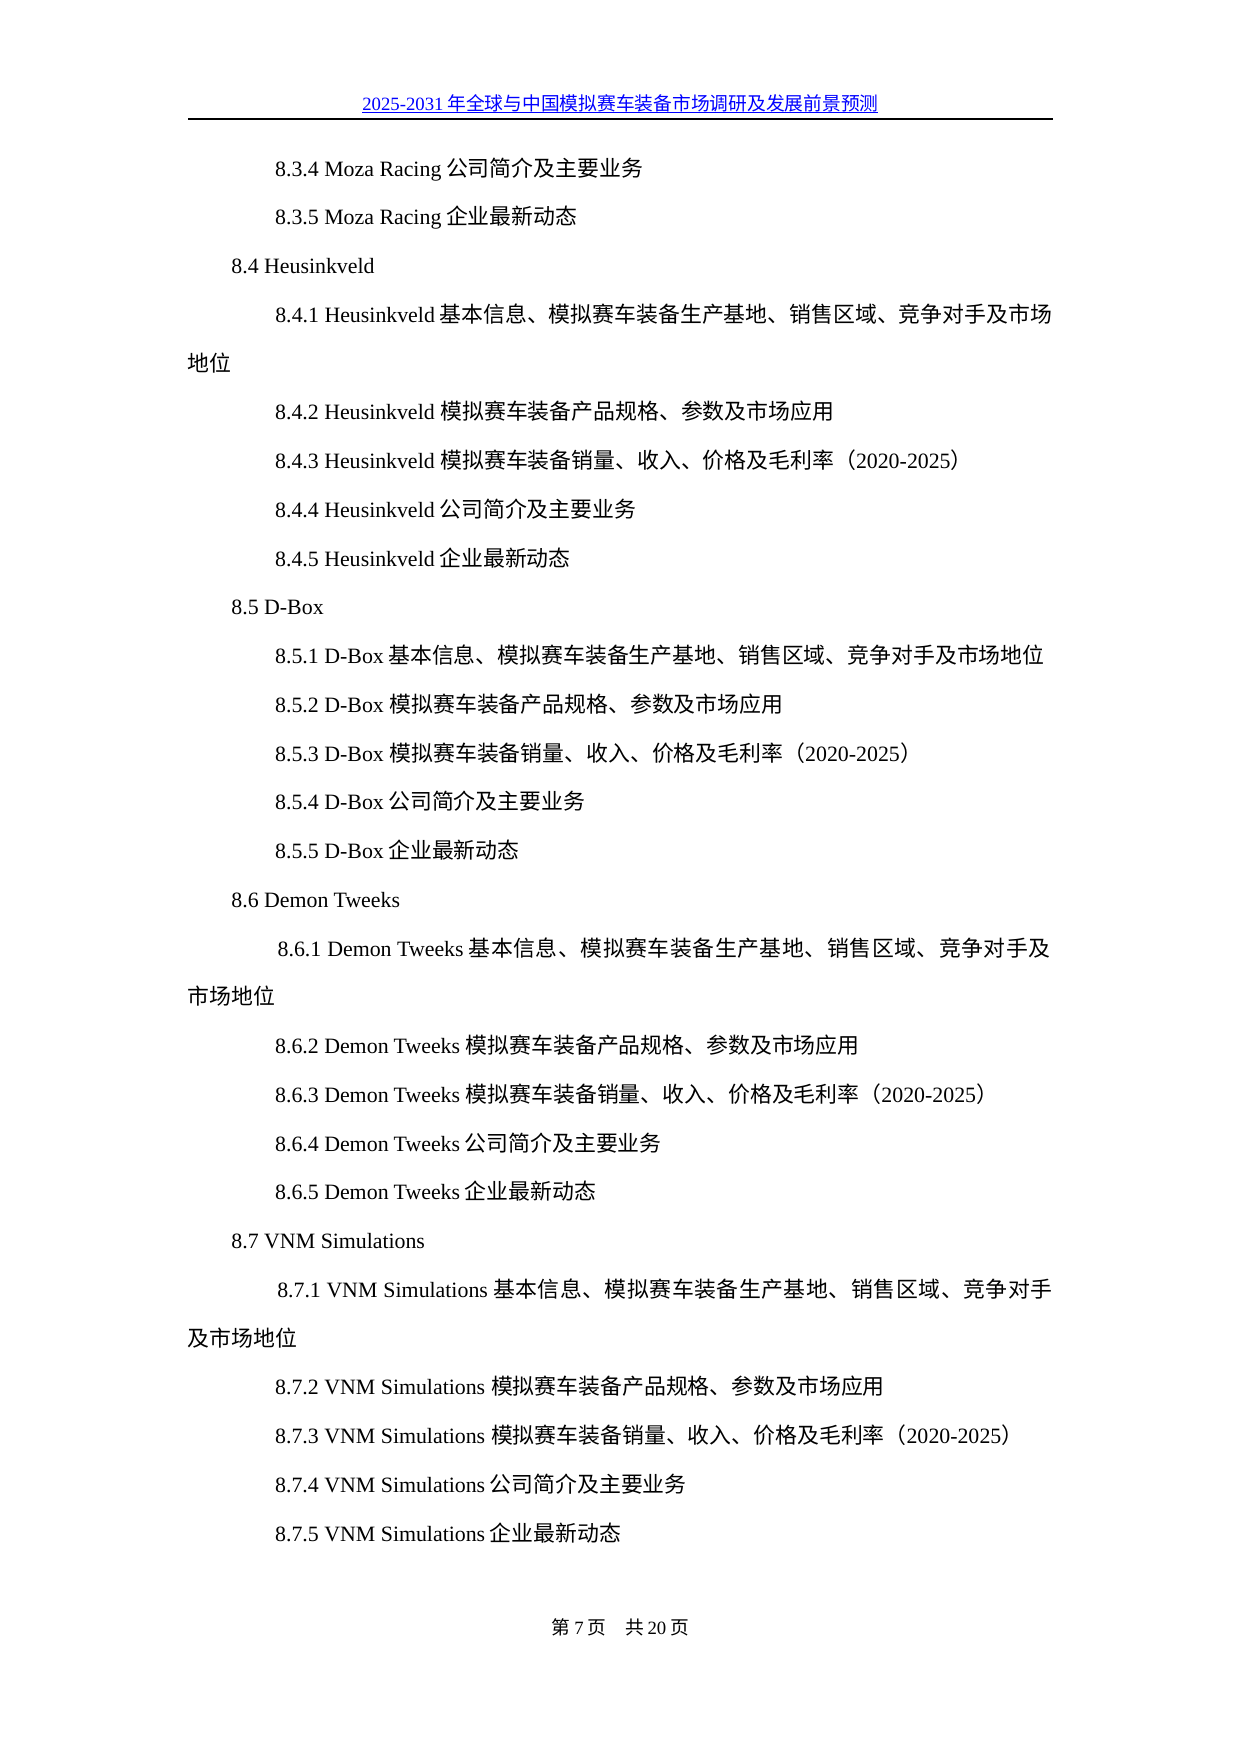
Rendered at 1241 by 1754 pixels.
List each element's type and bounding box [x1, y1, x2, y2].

text [187, 150, 1053, 1548]
